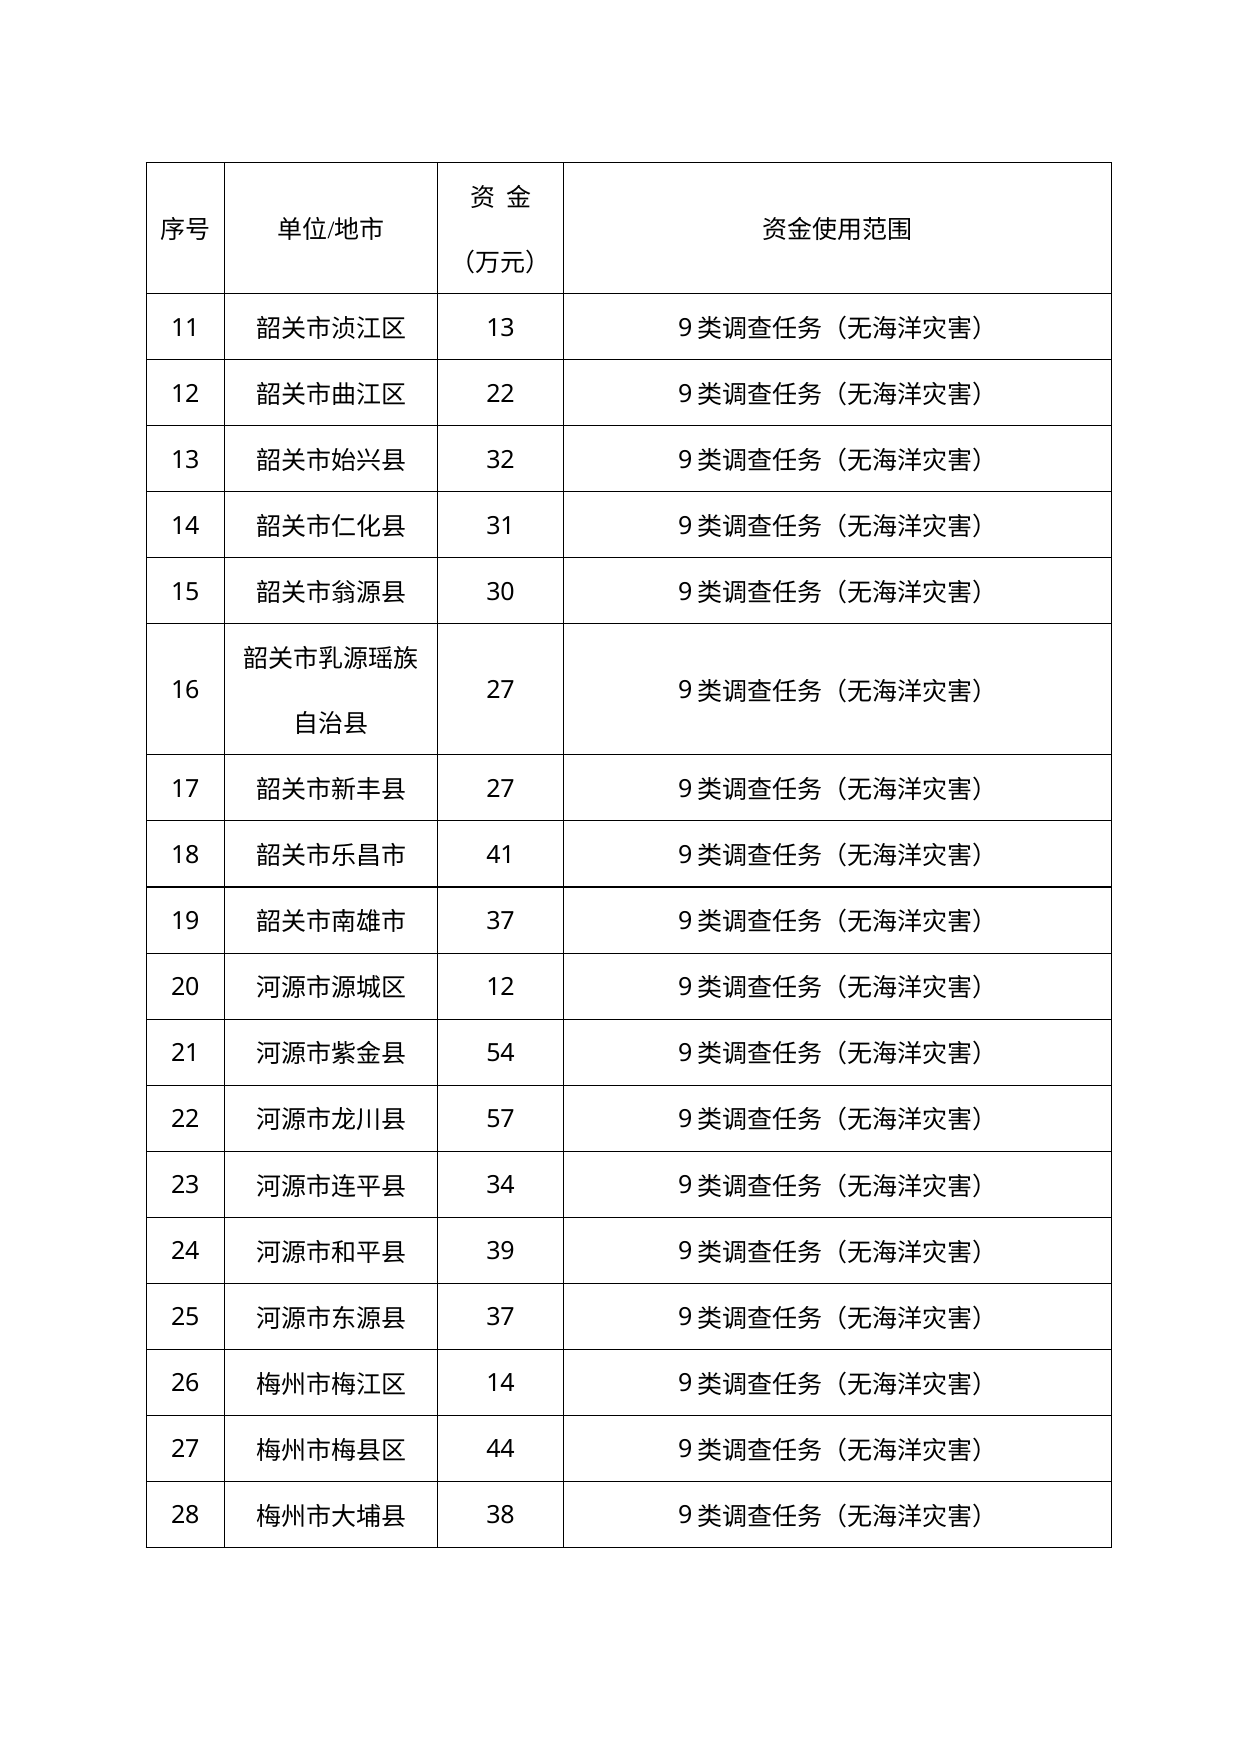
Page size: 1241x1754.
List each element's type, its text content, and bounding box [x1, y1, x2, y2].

table_header 单位/地市 [225, 163, 437, 293]
table_header 序号 [147, 163, 224, 293]
table_cell 河源市东源县 [225, 1284, 437, 1349]
table_cell 9类调查任务（无海洋灾害） [564, 1086, 1111, 1151]
table_cell 9类调查任务（无海洋灾害） [564, 821, 1111, 886]
table_cell 9类调查任务（无海洋灾害） [564, 360, 1111, 425]
table_cell 韶关市南雄市 [225, 888, 437, 952]
table_cell 18 [147, 821, 224, 886]
table_cell 梅州市梅江区 [225, 1350, 437, 1415]
table_cell 韶关市翁源县 [225, 558, 437, 623]
table_cell 9类调查任务（无海洋灾害） [564, 1482, 1111, 1547]
table_cell 41 [438, 821, 563, 886]
table_cell 9类调查任务（无海洋灾害） [564, 558, 1111, 623]
table_cell 28 [147, 1482, 224, 1547]
table_cell 韶关市浈江区 [225, 294, 437, 359]
table_cell 9类调查任务（无海洋灾害） [564, 888, 1111, 952]
table_cell 9类调查任务（无海洋灾害） [564, 492, 1111, 557]
table_cell 韶关市新丰县 [225, 755, 437, 820]
table_cell 9类调查任务（无海洋灾害） [564, 426, 1111, 491]
table_cell 16 [147, 624, 224, 754]
table_cell 9类调查任务（无海洋灾害） [564, 294, 1111, 359]
table_cell 22 [147, 1086, 224, 1151]
table_cell 9类调查任务（无海洋灾害） [564, 1350, 1111, 1415]
table_cell 21 [147, 1020, 224, 1084]
table_cell 44 [438, 1416, 563, 1481]
table_cell 9类调查任务（无海洋灾害） [564, 1152, 1111, 1217]
table_cell 9类调查任务（无海洋灾害） [564, 624, 1111, 754]
table_cell 13 [147, 426, 224, 491]
table_cell 河源市和平县 [225, 1218, 437, 1283]
table_cell 14 [438, 1350, 563, 1415]
table_cell 37 [438, 1284, 563, 1349]
table_cell 32 [438, 426, 563, 491]
table_cell 14 [147, 492, 224, 557]
table_cell 9类调查任务（无海洋灾害） [564, 755, 1111, 820]
table_cell 9类调查任务（无海洋灾害） [564, 1416, 1111, 1481]
table_cell 河源市源城区 [225, 954, 437, 1018]
table_cell 11 [147, 294, 224, 359]
table_cell 19 [147, 888, 224, 952]
table_cell 河源市龙川县 [225, 1086, 437, 1151]
table_cell 河源市连平县 [225, 1152, 437, 1217]
table_cell 23 [147, 1152, 224, 1217]
table_cell 27 [147, 1416, 224, 1481]
table_cell 9类调查任务（无海洋灾害） [564, 1218, 1111, 1283]
table_cell 韶关市曲江区 [225, 360, 437, 425]
table_cell 24 [147, 1218, 224, 1283]
table_cell 30 [438, 558, 563, 623]
table_cell 26 [147, 1350, 224, 1415]
table_cell 25 [147, 1284, 224, 1349]
table_cell 韶关市乐昌市 [225, 821, 437, 886]
table_cell 57 [438, 1086, 563, 1151]
table_cell 20 [147, 954, 224, 1018]
table_cell 31 [438, 492, 563, 557]
table_cell 9类调查任务（无海洋灾害） [564, 1020, 1111, 1084]
table_cell 22 [438, 360, 563, 425]
table_cell 27 [438, 624, 563, 754]
table_cell 韶关市仁化县 [225, 492, 437, 557]
table_cell 38 [438, 1482, 563, 1547]
table_cell 17 [147, 755, 224, 820]
table_cell 27 [438, 755, 563, 820]
table_cell 韶关市始兴县 [225, 426, 437, 491]
table_cell 9类调查任务（无海洋灾害） [564, 954, 1111, 1018]
table_cell 河源市紫金县 [225, 1020, 437, 1084]
table_cell 梅州市大埔县 [225, 1482, 437, 1547]
table_cell 39 [438, 1218, 563, 1283]
table_cell 9类调查任务（无海洋灾害） [564, 1284, 1111, 1349]
table_header 资金使用范围 [564, 163, 1111, 293]
table_cell 15 [147, 558, 224, 623]
table_header 资 金 （万元） [438, 163, 563, 293]
table_cell 梅州市梅县区 [225, 1416, 437, 1481]
table_cell 13 [438, 294, 563, 359]
table_cell 12 [438, 954, 563, 1018]
table_cell 12 [147, 360, 224, 425]
table_cell 韶关市乳源瑶族自治县 [225, 624, 437, 754]
table_cell 37 [438, 888, 563, 952]
table_cell 34 [438, 1152, 563, 1217]
table_cell 54 [438, 1020, 563, 1084]
